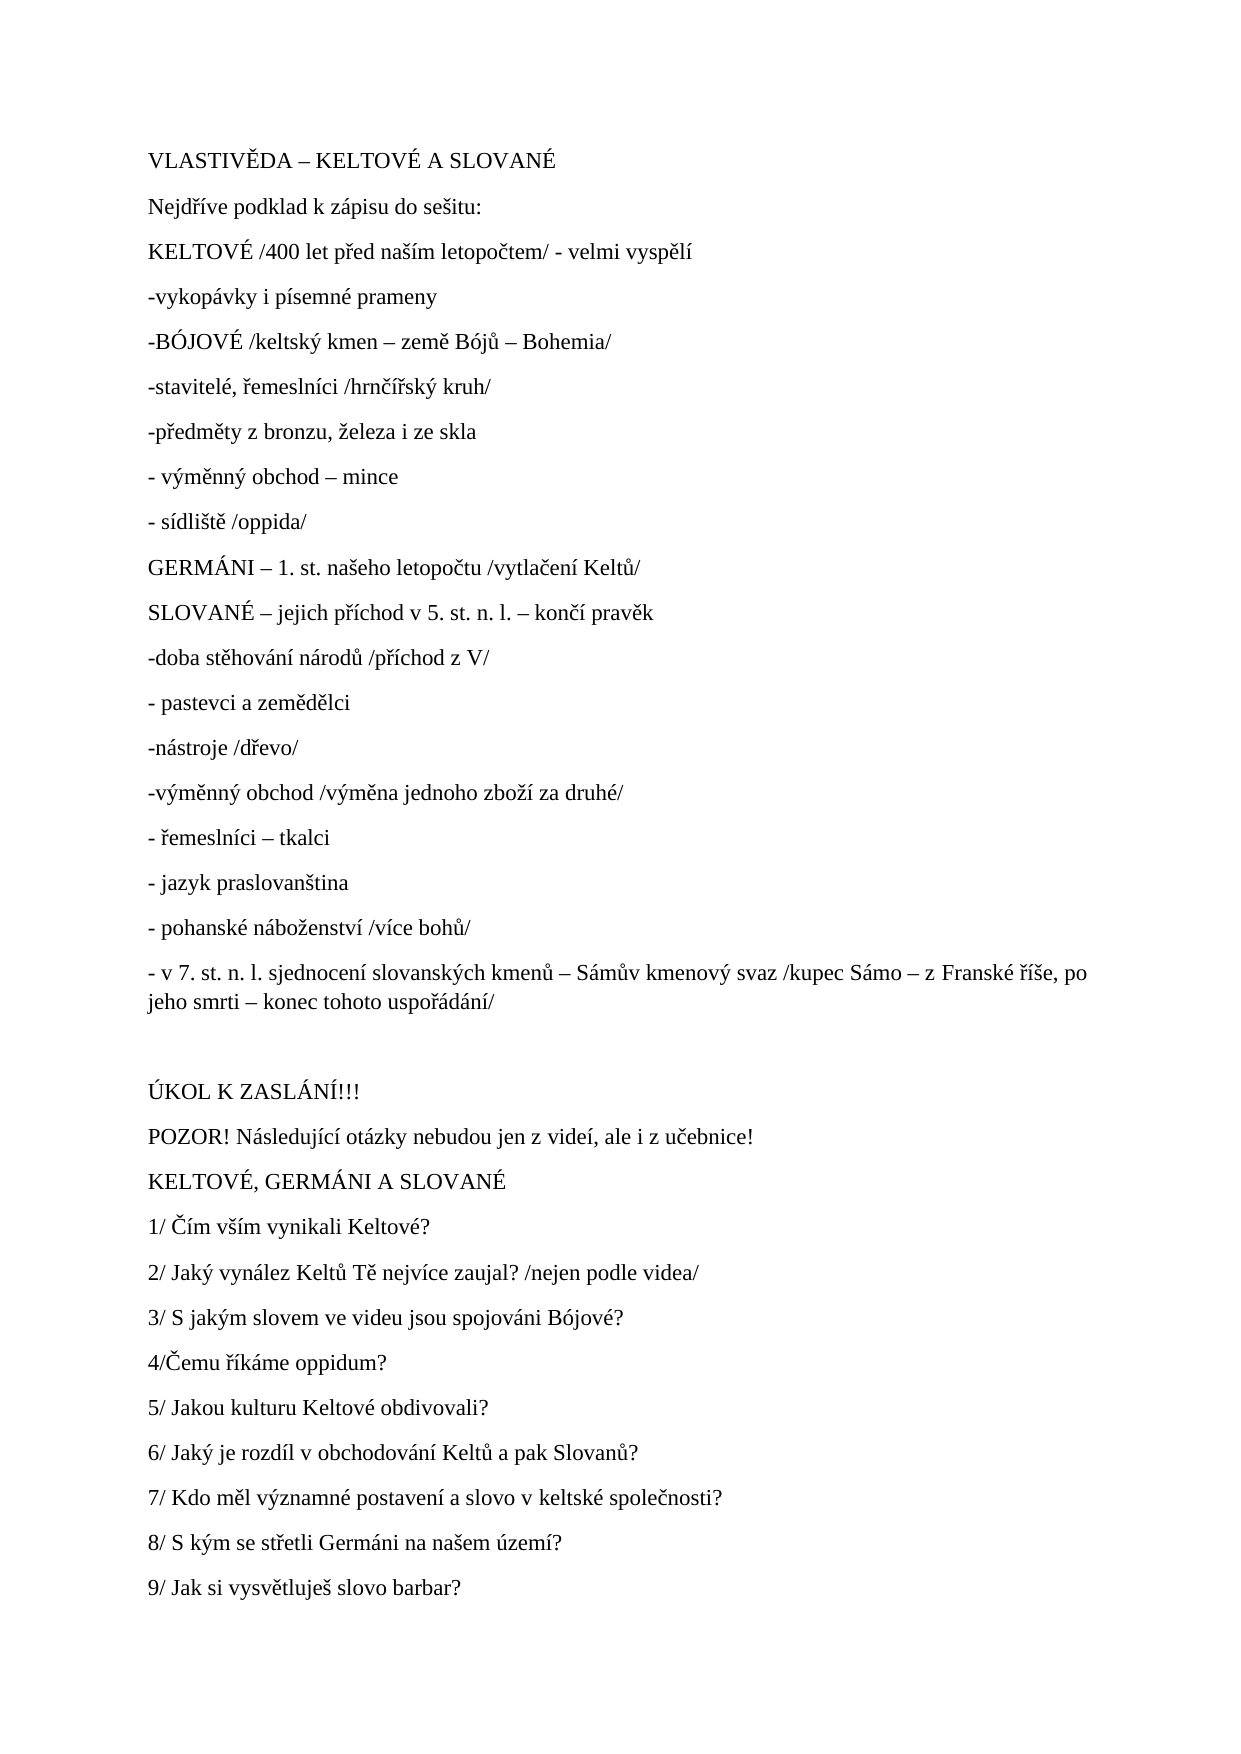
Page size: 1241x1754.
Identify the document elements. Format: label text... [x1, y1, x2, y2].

text KELTOVÉ /400 let před naším letopočtem/ - velmi vyspělí [148, 238, 1093, 264]
text - pohanské náboženství /více bohů/ [148, 914, 1093, 941]
text - sídliště /oppida/ [148, 508, 1093, 535]
text VLASTIVĚDA – KELTOVÉ A SLOVANÉ [148, 148, 1093, 174]
text -předměty z bronzu, železa i ze skla [148, 418, 1093, 444]
text -doba stěhování národů /příchod z V/ [148, 644, 1093, 670]
text POZOR! Následující otázky nebudou jen z videí, ale i z učebnice! [148, 1123, 1093, 1149]
text -výměnný obchod /výměna jednoho zboží za druhé/ [148, 779, 1093, 805]
text 1/ Čím vším vynikali Keltové? [148, 1213, 1093, 1240]
text 8/ S kým se střetli Germáni na našem území? [148, 1529, 1093, 1556]
text - v 7. st. n. l. sjednocení slovanských kmenů – Sámův kmenový svaz /kupec Sámo – z Franské říše, po jeho smrti – konec tohoto uspořádání/ [148, 959, 1093, 1014]
text Nejdříve podklad k zápisu do sešitu: [148, 193, 1093, 219]
text KELTOVÉ, GERMÁNI A SLOVANÉ [148, 1168, 1093, 1195]
text 2/ Jaký vynález Keltů Tě nejvíce zaujal? /nejen podle videa/ [148, 1258, 1093, 1285]
text 3/ S jakým slovem ve videu jsou spojováni Bójové? [148, 1304, 1093, 1330]
text 6/ Jaký je rozdíl v obchodování Keltů a pak Slovanů? [148, 1439, 1093, 1465]
text 5/ Jakou kulturu Keltové obdivovali? [148, 1394, 1093, 1420]
text - jazyk praslovanština [148, 869, 1093, 896]
text GERMÁNI – 1. st. našeho letopočtu /vytlačení Keltů/ [148, 553, 1093, 580]
text 9/ Jak si vysvětluješ slovo barbar? [148, 1574, 1093, 1601]
text -BÓJOVÉ /keltský kmen – země Bójů – Bohemia/ [148, 328, 1093, 354]
text - pastevci a zemědělci [148, 689, 1093, 715]
text -nástroje /dřevo/ [148, 734, 1093, 760]
text 4/Čemu říkáme oppidum? [148, 1349, 1093, 1375]
text -stavitelé, řemeslníci /hrnčířský kruh/ [148, 373, 1093, 399]
text - řemeslníci – tkalci [148, 824, 1093, 851]
text SLOVANÉ – jejich příchod v 5. st. n. l. – končí pravěk [148, 599, 1093, 625]
text ÚKOL K ZASLÁNÍ!!! [148, 1078, 1093, 1104]
text -vykopávky i písemné prameny [148, 283, 1093, 309]
text 7/ Kdo měl významné postavení a slovo v keltské společnosti? [148, 1484, 1093, 1510]
text - výměnný obchod – mince [148, 463, 1093, 490]
